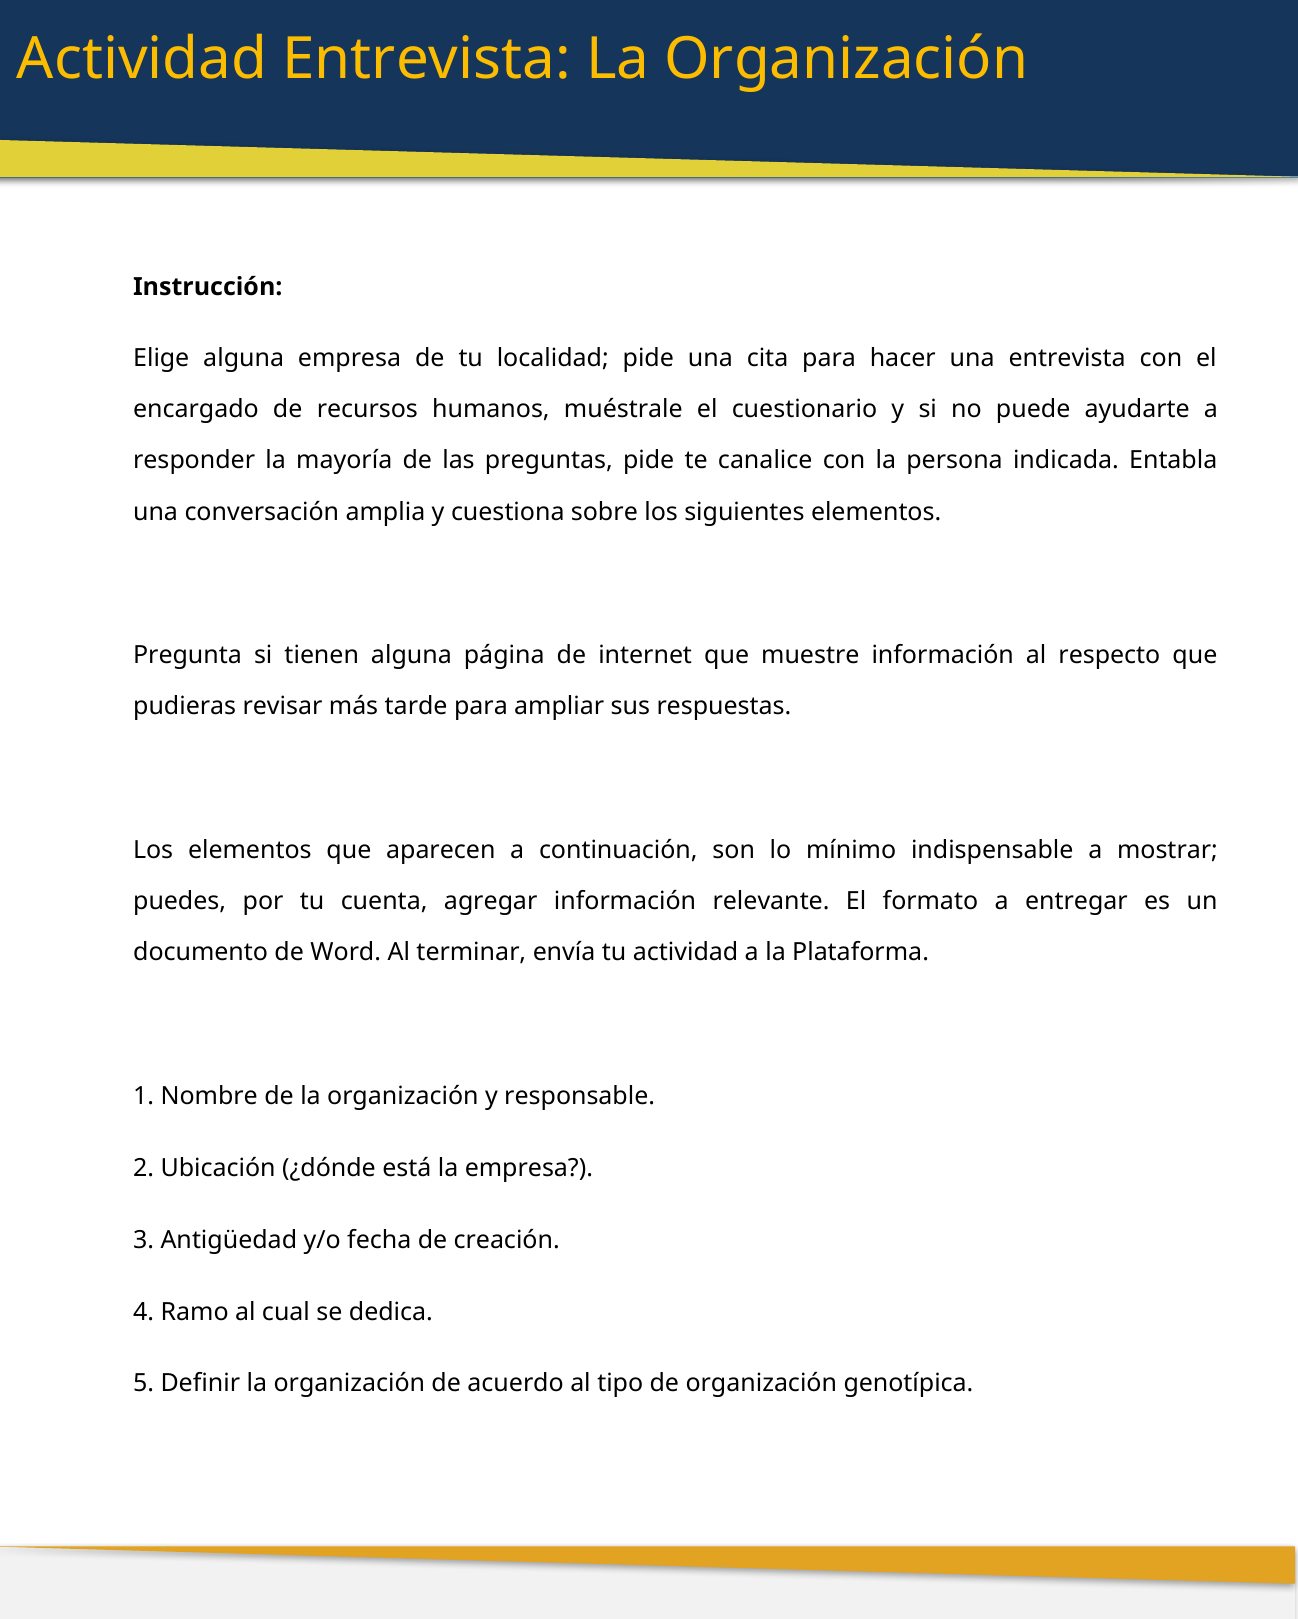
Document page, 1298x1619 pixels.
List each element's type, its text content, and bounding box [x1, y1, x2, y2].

text 5. Definir la organización de acuerdo al tipo de organización genotípica. [133, 1365, 1219, 1399]
text 2. Ubicación (¿dónde está la empresa?). [133, 1149, 1219, 1183]
text Los elementos que aparecen a continuación, son lo mínimo indispensable a mostrar; puedes, por tu cuenta, agregar información relevante. El formato a entregar es un documento de Word. Al terminar, envía tu actividad a la Plataforma. [133, 832, 1219, 968]
text 3. Antigüedad y/o fecha de creación. [133, 1221, 1219, 1255]
text Elige alguna empresa de tu localidad; pide una cita para hacer una entrevista con el encargado de recursos humanos, muéstrale el cuestionario y si no puede ayudarte a responder la mayoría de las preguntas, pide te canalice con la persona indicada. Entabla una conversación amplia y cuestiona sobre los siguientes elementos. [133, 340, 1219, 527]
text Pregunta si tienen alguna página de internet que muestre información al respecto que pudieras revisar más tarde para ampliar sus respuestas. [133, 637, 1219, 722]
text 1. Nombre de la organización y responsable. [133, 1077, 1219, 1112]
text 4. Ramo al cual se dedica. [133, 1293, 1219, 1327]
text Instrucción: [133, 268, 1219, 302]
